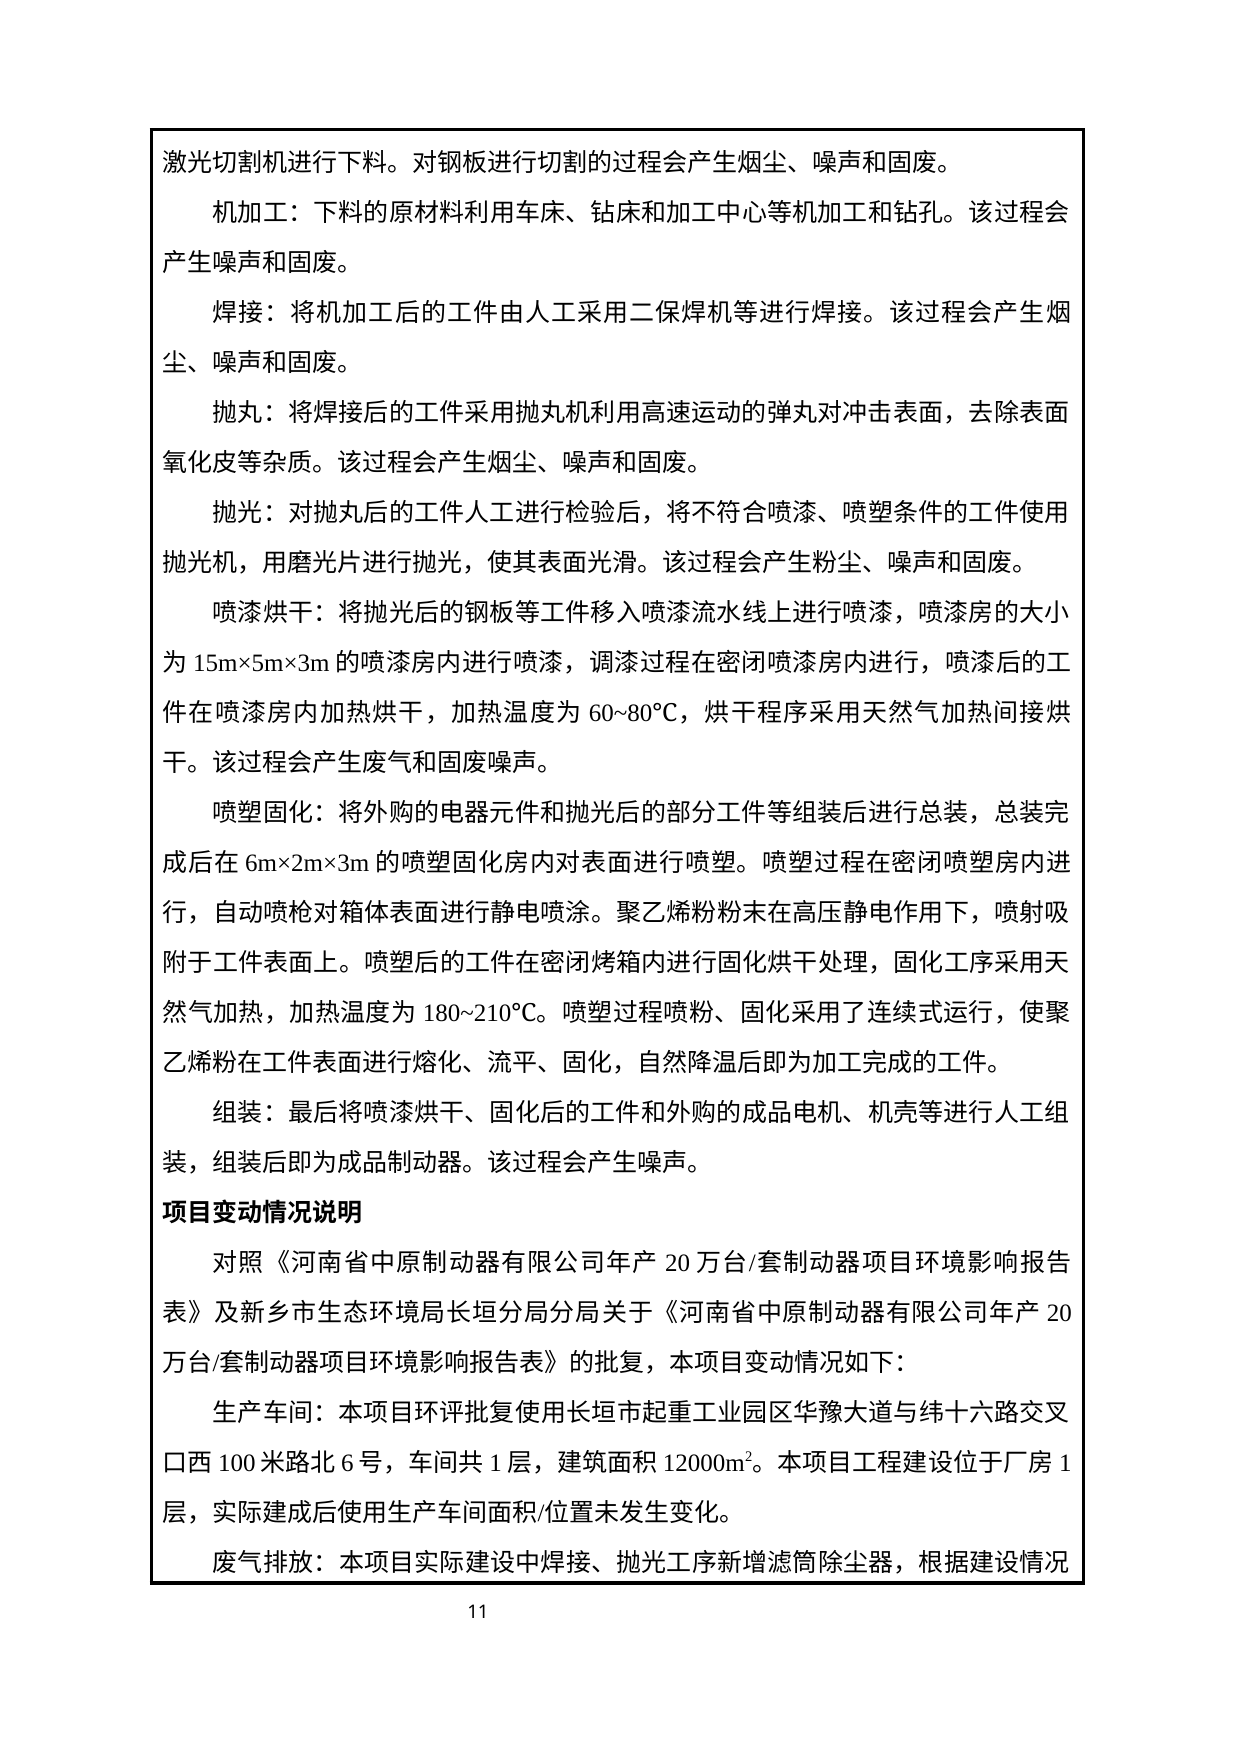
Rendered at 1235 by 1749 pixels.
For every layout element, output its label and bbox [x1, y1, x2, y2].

table_header [153, 131, 1082, 1581]
